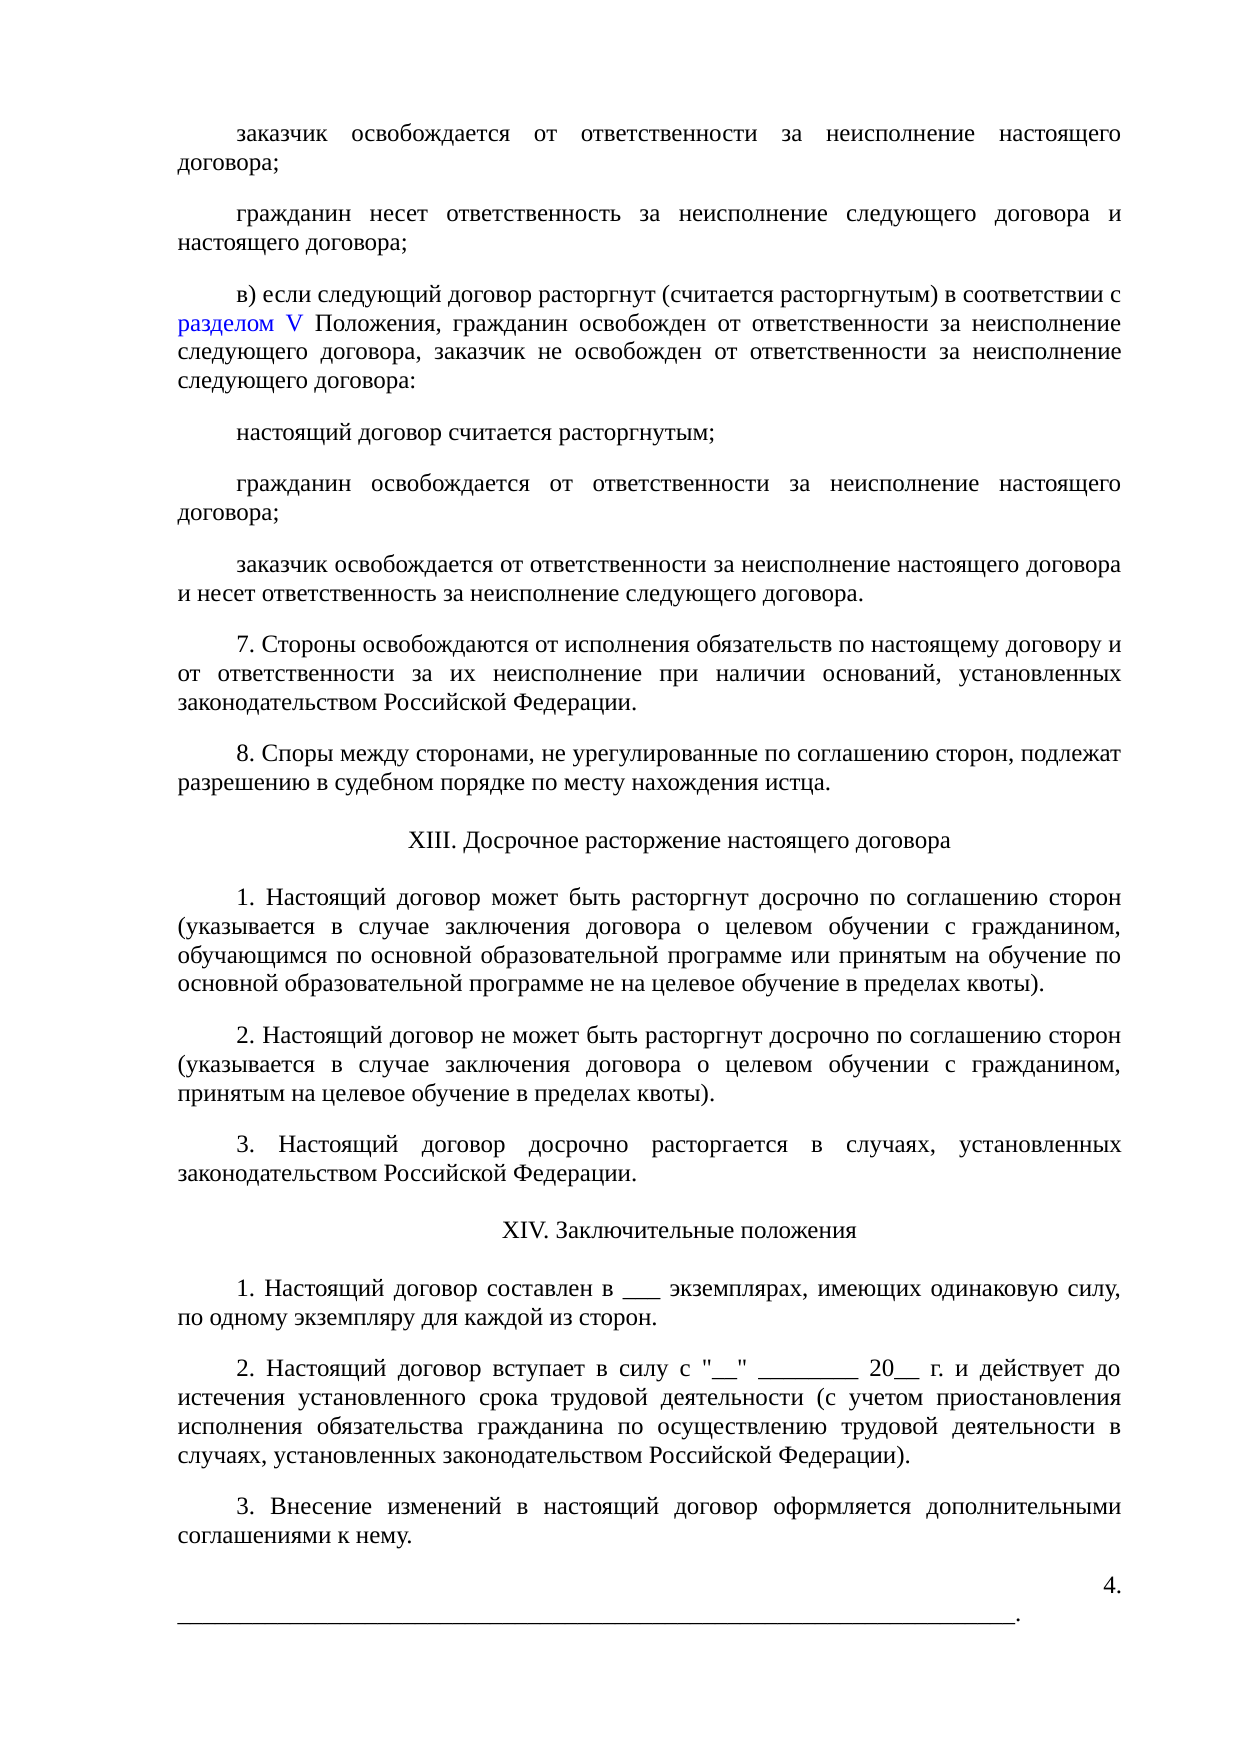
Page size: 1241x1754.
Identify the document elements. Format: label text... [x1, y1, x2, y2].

text в) если следующий договор расторгнут (считается расторгнутым) в соответствии с разделом V Положения, гражданин освобожден от ответственности за неисполнение следующего договора, заказчик не освобожден от ответственности за неисполнение следующего договора: [177, 279, 1122, 394]
text 8. Споры между сторонами, не урегулированные по соглашению сторон, подлежат разрешению в судебном порядке по месту нахождения истца. [177, 738, 1122, 796]
text 3. Настоящий договор досрочно расторгается в случаях, установленных законодательством Российской Федерации. [177, 1129, 1122, 1187]
text 7. Стороны освобождаются от исполнения обязательств по настоящему договору и от ответственности за их неисполнение при наличии оснований, установленных законодательством Российской Федерации. [177, 629, 1122, 716]
text 3. Внесение изменений в настоящий договор оформляется дополнительными соглашениями к нему. [177, 1491, 1122, 1549]
text заказчик освобождается от ответственности за неисполнение настоящего договора и несет ответственность за неисполнение следующего договора. [177, 549, 1122, 606]
text 2. Настоящий договор вступает в силу с "__" ________ 20__ г. и действует до истечения установленного срока трудовой деятельности (с учетом приостановления исполнения обязательства гражданина по осуществлению трудовой деятельности в случаях, установленных законодательством Российской Федерации). [177, 1353, 1122, 1468]
text 1. Настоящий договор составлен в ___ экземплярах, имеющих одинаковую силу, по одному экземпляру для каждой из сторон. [177, 1273, 1122, 1331]
text настоящий договор считается расторгнутым; [177, 417, 1122, 446]
text гражданин освобождается от ответственности за неисполнение настоящего договора; [177, 468, 1122, 526]
text 4. ___________________________________________________________________. [177, 1570, 1122, 1627]
text 2. Настоящий договор не может быть расторгнут досрочно по соглашению сторон (указывается в случае заключения договора о целевом обучении с гражданином, принятым на целевое обучение в пределах квоты). [177, 1020, 1122, 1106]
text заказчик освобождается от ответственности за неисполнение настоящего договора; [177, 118, 1122, 176]
text гражданин несет ответственность за неисполнение следующего договора и настоящего договора; [177, 198, 1122, 256]
text XIII. Досрочное расторжение настоящего договора [177, 825, 1122, 853]
text XIV. Заключительные положения [177, 1216, 1122, 1244]
text 1. Настоящий договор может быть расторгнут досрочно по соглашению сторон (указывается в случае заключения договора о целевом обучении с гражданином, обучающимся по основной образовательной программе или принятым на обучение по основной образовательной программе не на целевое обучение в пределах квоты). [177, 882, 1122, 997]
